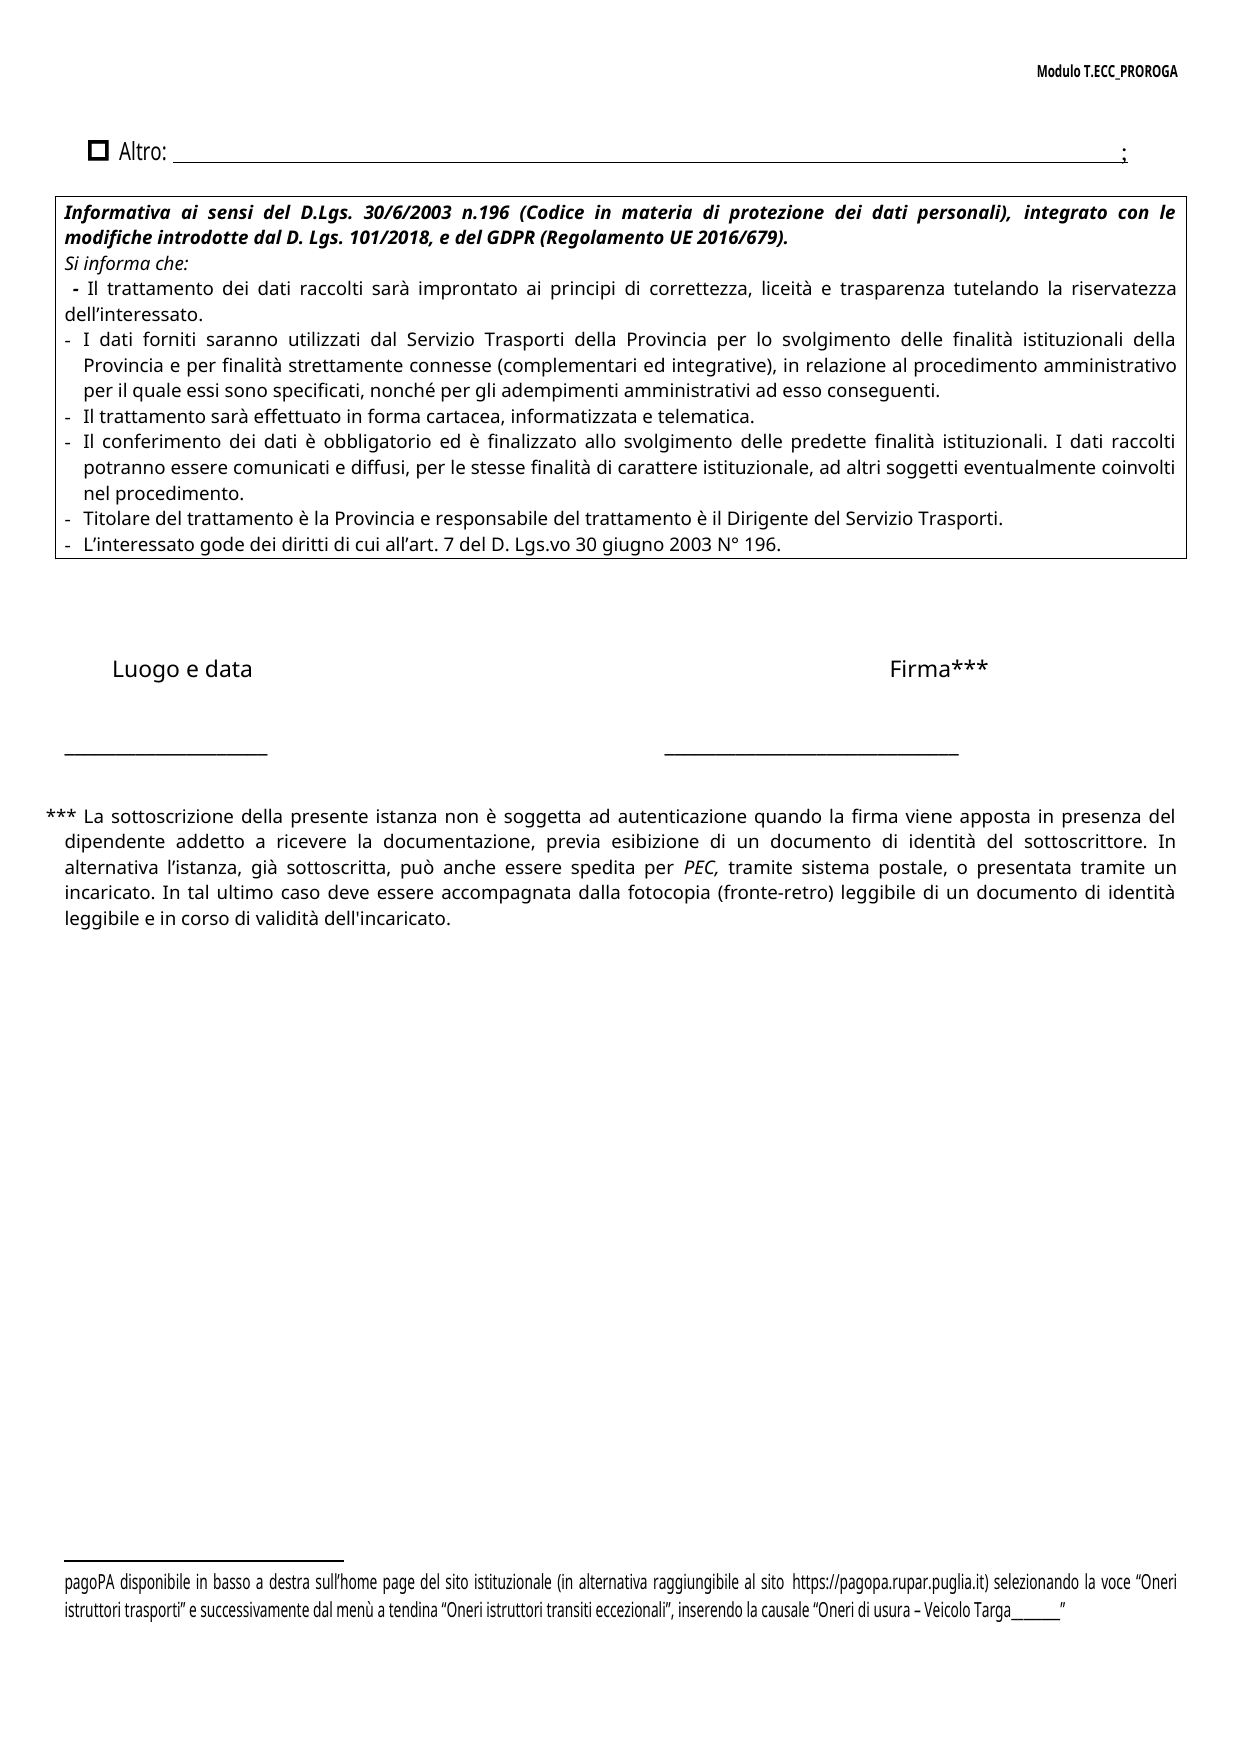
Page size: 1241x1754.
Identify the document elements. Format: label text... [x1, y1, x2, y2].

text ____________________ _____________________________ [64, 728, 1178, 759]
text - Il trattamento dei dati raccolti sarà improntato ai principi di correttezza, liceità e trasparenza tutelando la riservatezza dell’interessato. [64, 276, 1178, 327]
text *** La sottoscrizione della presente istanza non è soggetta ad autenticazione quando la firma viene apposta in presenza del dipendente addetto a ricevere la documentazione, previa esibizione di un documento di identità del sottoscrittore. In alternativa l’istanza, già sottoscritta, può anche essere spedita per PEC, tramite sistema postale, o presentata tramite un incaricato. In tal ultimo caso deve essere accompagnata dalla fotocopia (fronte-retro) leggibile di un documento di identità leggibile e in corso di validità dell'incaricato. [46, 803, 1178, 931]
text Luogo e data Firma*** [64, 653, 1178, 684]
list Il trattamento sarà effettuato in forma cartacea, informatizzata e telematica. [64, 403, 1178, 429]
list L’interessato gode dei diritti di cui all’art. 7 del D. Lgs.vo 30 giugno 2003 N° 196. [56, 528, 1186, 558]
list Il conferimento dei dati è obbligatorio ed è finalizzato allo svolgimento delle predette finalità istituzionali. I dati raccolti potranno essere comunicati e diffusi, per le stesse finalità di carattere istituzionale, ad altri soggetti eventualmente coinvolti nel procedimento. [64, 429, 1178, 505]
list Titolare del trattamento è la Provincia e responsabile del trattamento è il Dirigente del Servizio Trasporti. [64, 505, 1178, 528]
text Informativa ai sensi del D.Lgs. 30/6/2003 n.196 (Codice in materia di protezione dei dati personali), integrato con le modifiche introdotte dal D. Lgs. 101/2018, e del GDPR (Regolamento UE 2016/679). [56, 197, 1186, 250]
text Si informa che: [64, 250, 1178, 276]
list Altro: ; [86, 133, 1153, 167]
list I dati forniti saranno utilizzati dal Servizio Trasporti della Provincia per lo svolgimento delle finalità istituzionali della Provincia e per finalità strettamente connesse (complementari ed integrative), in relazione al procedimento amministrativo per il quale essi sono specificati, nonché per gli adempimenti amministrativi ad esso conseguenti. [64, 327, 1178, 403]
